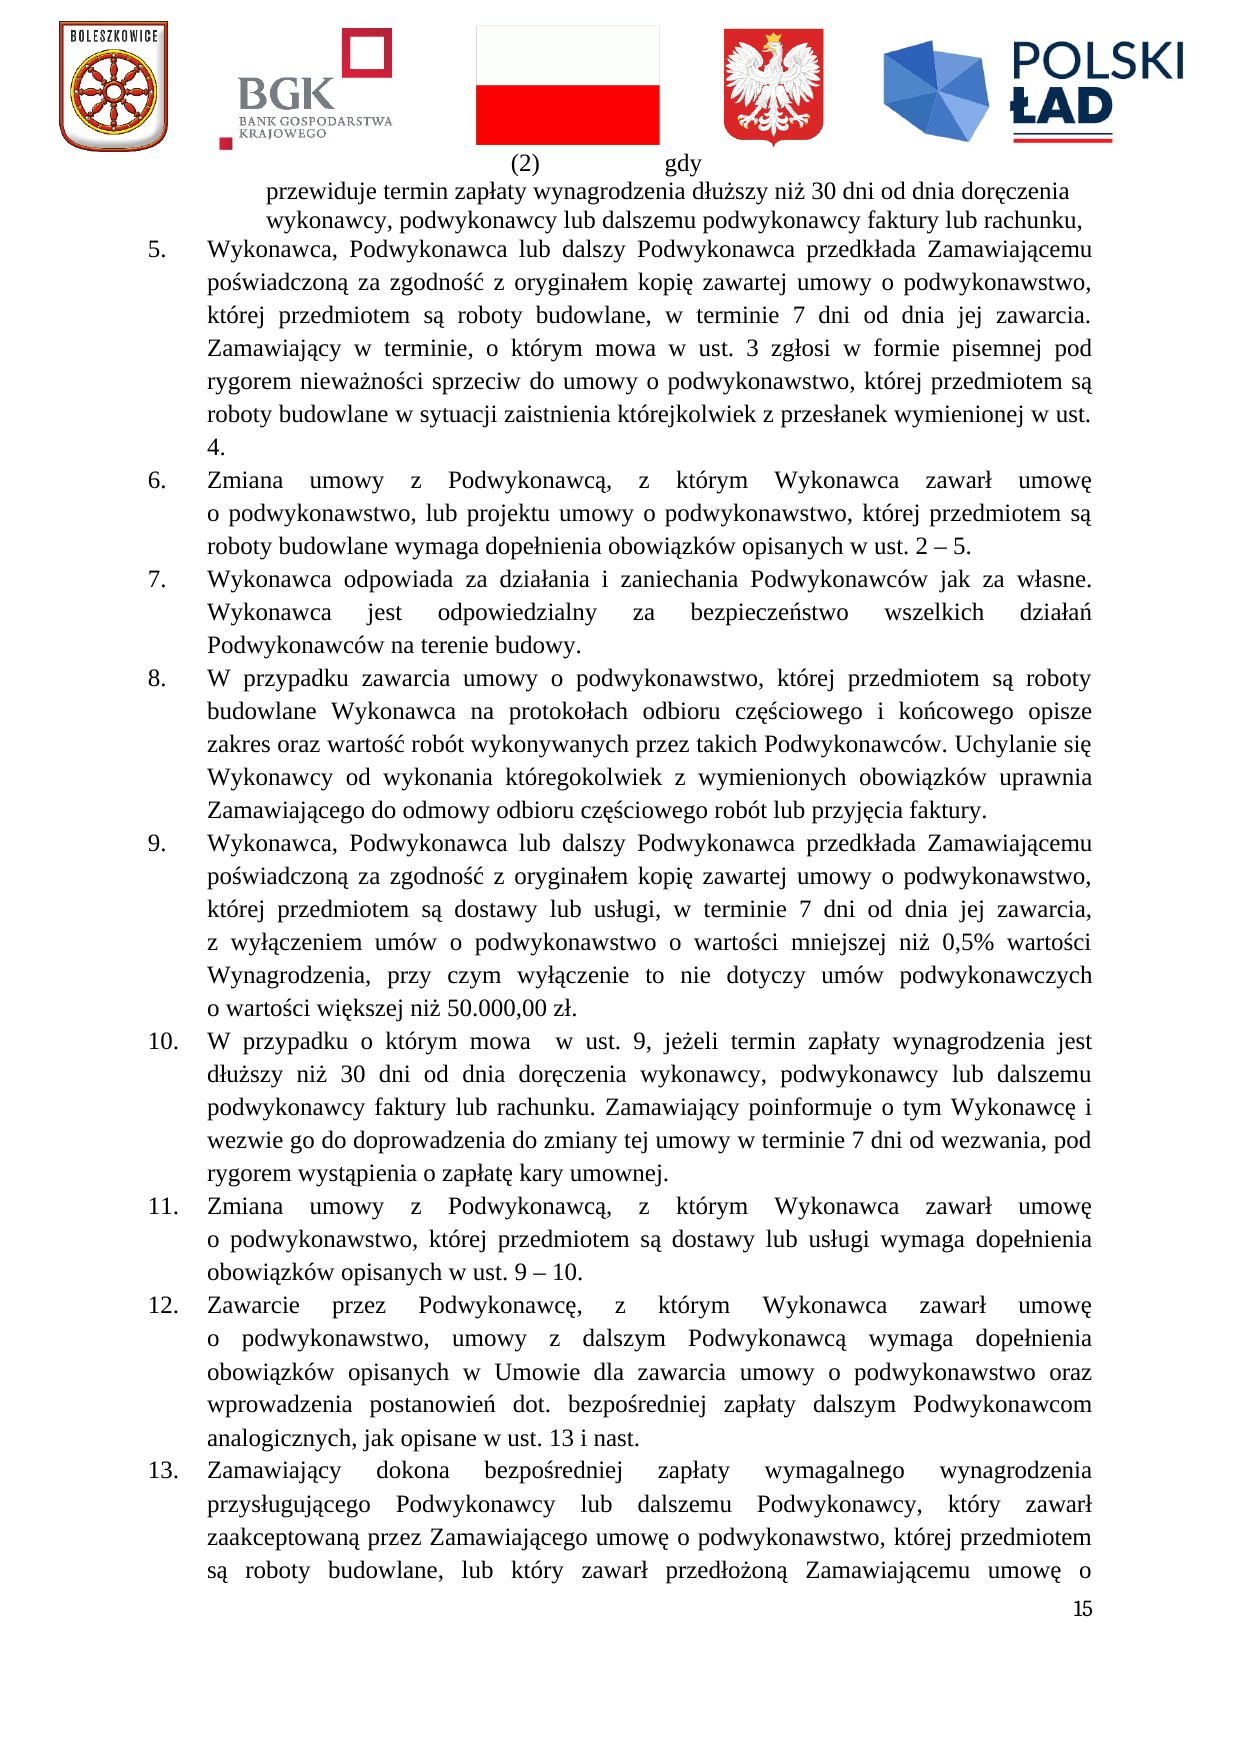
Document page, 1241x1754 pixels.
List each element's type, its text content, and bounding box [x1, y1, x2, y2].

list Wykonawca, Podwykonawca lub dalszy Podwykonawca przedkłada Zamawiającemu poświadczoną za zgodność z oryginałem kopię zawartej umowy o podwykonawstwo, której przedmiotem są dostawy lub usługi, w terminie 7 dni od dnia jej zawarcia, z wyłączeniem umów o podwykonawstwo o wartości mniejszej niż 0,5% wartości Wynagrodzenia, przy czym wyłączenie to nie dotyczy umów podwykonawczych o wartości większej niż 50.000,00 zł. [148, 828, 1093, 1022]
picture [174, 21, 437, 156]
picture [470, 21, 665, 148]
list W przypadku zawarcia umowy o podwykonawstwo, której przedmiotem są roboty budowlane Wykonawca na protokołach odbioru częściowego i końcowego opisze zakres oraz wartość robót wykonywanych przez takich Podwykonawców. Uchylanie się Wykonawcy od wykonania któregokolwiek z wymienionych obowiązków uprawnia Zamawiającego do odmowy odbioru częściowego robót lub przyjęcia faktury. [148, 663, 1093, 824]
picture [723, 21, 824, 148]
list Zmiana umowy z Podwykonawcą, z którym Wykonawca zawarł umowę o podwykonawstwo, której przedmiotem są dostawy lub usługi wymaga dopełnienia obowiązków opisanych w ust. 9 – 10. [148, 1191, 1093, 1286]
list Zmiana umowy z Podwykonawcą, z którym Wykonawca zawarł umowę o podwykonawstwo, lub projektu umowy o podwykonawstwo, której przedmiotem są roboty budowlane wymaga dopełnienia obowiązków opisanych w ust. 2 – 5. [148, 465, 1093, 560]
list Zawarcie przez Podwykonawcę, z którym Wykonawca zawarł umowę o podwykonawstwo, umowy z dalszym Podwykonawcą wymaga dopełnienia obowiązków opisanych w Umowie dla zawarcia umowy o podwykonawstwo oraz wprowadzenia postanowień dot. bezpośredniej zapłaty dalszym Podwykonawcom analogicznych, jak opisane w ust. 13 i nast. [148, 1291, 1093, 1451]
list W przypadku o którym mowa w ust. 9, jeżeli termin zapłaty wynagrodzenia jest dłuższy niż 30 dni od dnia doręczenia wykonawcy, podwykonawcy lub dalszemu podwykonawcy faktury lub rachunku. Zamawiający poinformuje o tym Wykonawcę i wezwie go do doprowadzenia do zmiany tej umowy w terminie 7 dni od wezwania, pod rygorem wystąpienia o zapłatę kary umownej. [148, 1026, 1093, 1187]
picture [866, 22, 1193, 158]
list Wykonawca, Podwykonawca lub dalszy Podwykonawca przedkłada Zamawiającemu poświadczoną za zgodność z oryginałem kopię zawartej umowy o podwykonawstwo, której przedmiotem są roboty budowlane, w terminie 7 dni od dnia jej zawarcia. Zamawiający w terminie, o którym mowa w ust. 3 zgłosi w formie pisemnej pod rygorem nieważności sprzeciw do umowy o podwykonawstwo, której przedmiotem są roboty budowlane w sytuacji zaistnienia którejkolwiek z przesłanek wymienionej w ust. 4. [148, 234, 1093, 461]
picture [59, 21, 168, 152]
list Wykonawca odpowiada za działania i zaniechania Podwykonawców jak za własne. Wykonawca jest odpowiedzialny za bezpieczeństwo wszelkich działań Podwykonawców na terenie budowy. [148, 564, 1093, 659]
list gdy przewiduje termin zapłaty wynagrodzenia dłuższy niż 30 dni od dnia doręczenia wykonawcy, podwykonawcy lub dalszemu podwykonawcy faktury lub rachunku, [222, 148, 1093, 234]
